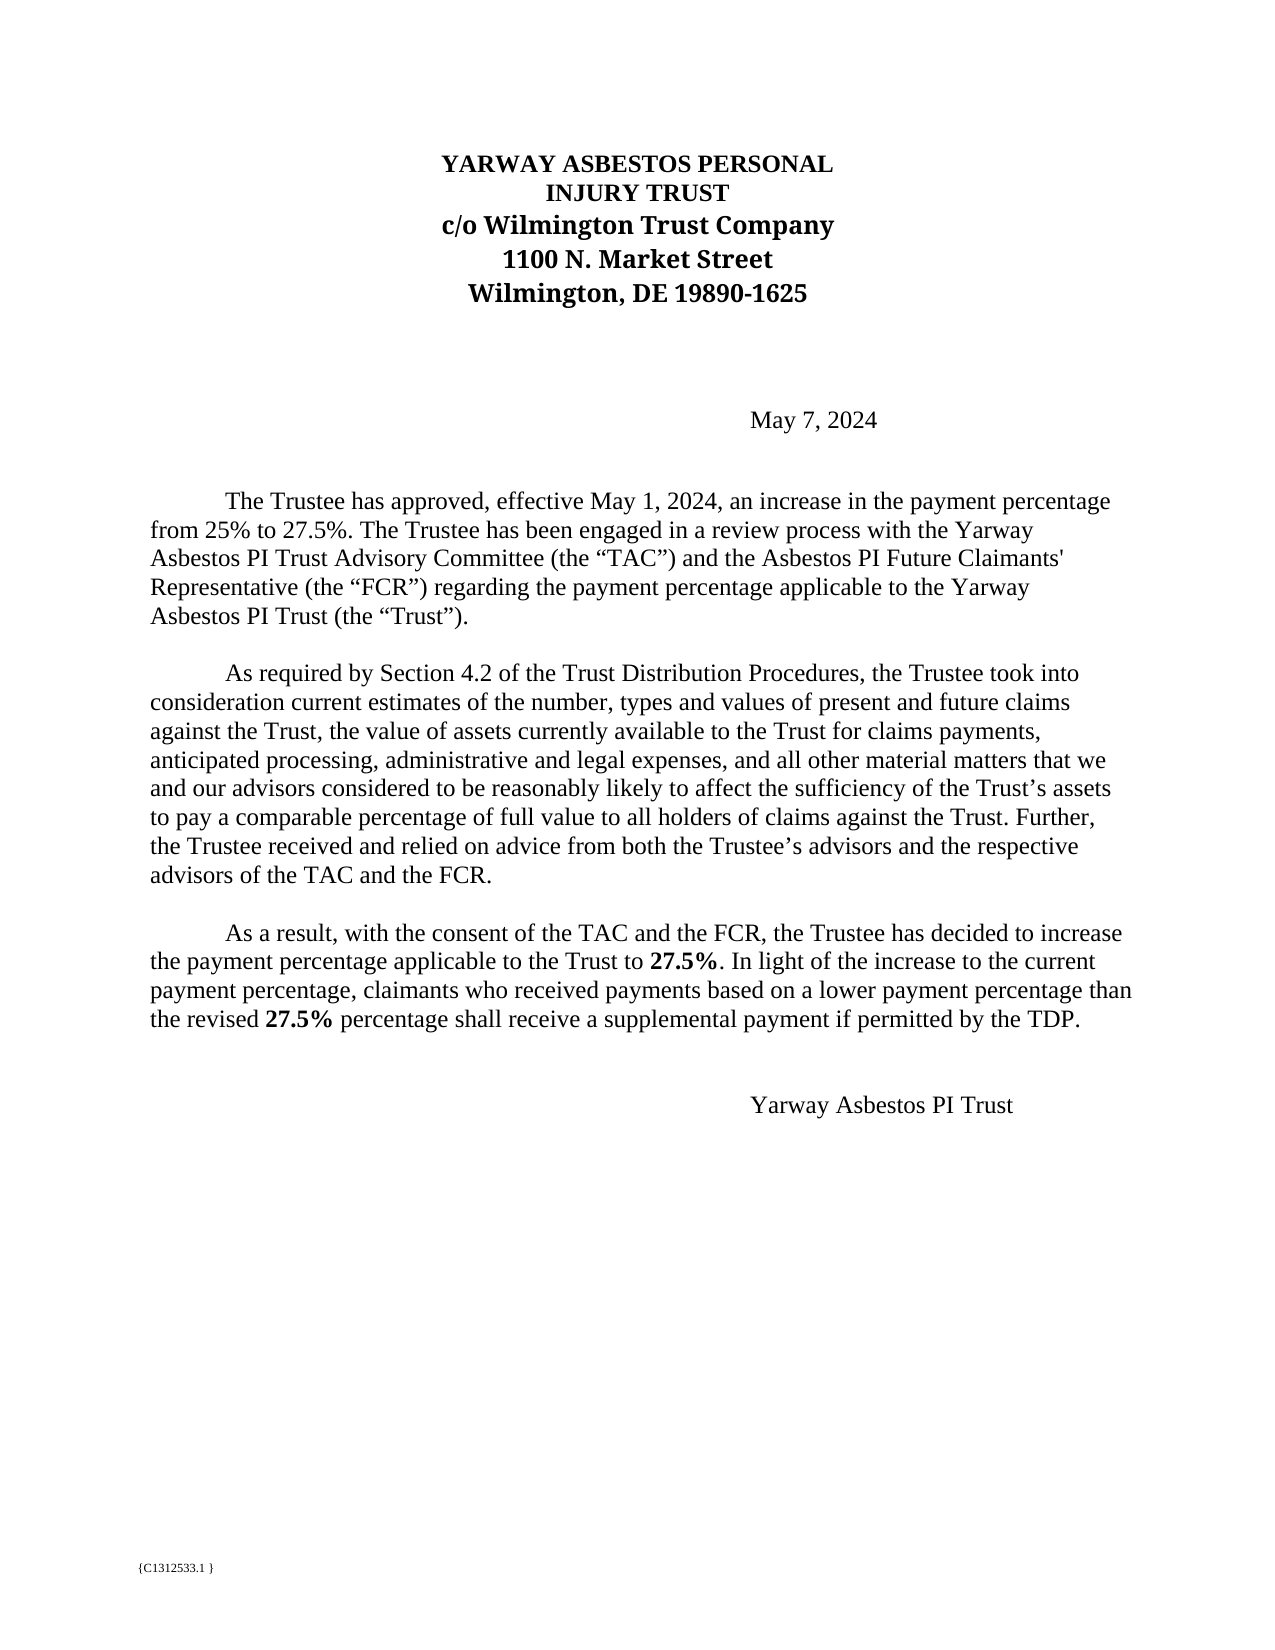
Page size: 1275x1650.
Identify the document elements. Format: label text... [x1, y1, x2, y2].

text As required by Section 4.2 of the Trust Distribution Procedures, the Trustee took into consideration current estimates of the number, types and values of present and future claims against the Trust, the value of assets currently available to the Trust for claims payments, anticipated processing, administrative and legal expenses, and all other material matters that we and our advisors considered to be reasonably likely to affect the sufficiency of the Trust’s assets to pay a comparable percentage of full value to all holders of claims against the Trust. Further, the Trustee received and relied on advice from both the Trustee’s advisors and the respective advisors of the TAC and the FCR. [150, 658, 1113, 888]
subtitle YARWAY ASBESTOS PERSONAL INJURY TRUST [433, 149, 841, 207]
text The Trustee has approved, effective May 1, 2024, an increase in the payment percentage from 25% to 27.5%. The Trustee has been engaged in a review process with the Yarway Asbestos PI Trust Advisory Committee (the “TAC”) and the Asbestos PI Future Claimants' Representative (the “FCR”) regarding the payment percentage applicable to the Yarway Asbestos PI Trust (the “Trust”). [150, 486, 1122, 630]
text May 7, 2024 [750, 406, 1133, 434]
text c/o Wilmington Trust Company 1100 N. Market Street Wilmington, DE 19890-1625 [434, 207, 841, 309]
text As a result, with the consent of the TAC and the FCR, the Trustee has decided to increase the payment percentage applicable to the Trust to 27.5%. In light of the increase to the current payment percentage, claimants who received payments based on a lower payment percentage than the revised 27.5% percentage shall receive a supplemental payment if permitted by the TDP. [150, 918, 1133, 1033]
text Yarway Asbestos PI Trust [750, 1090, 1133, 1119]
